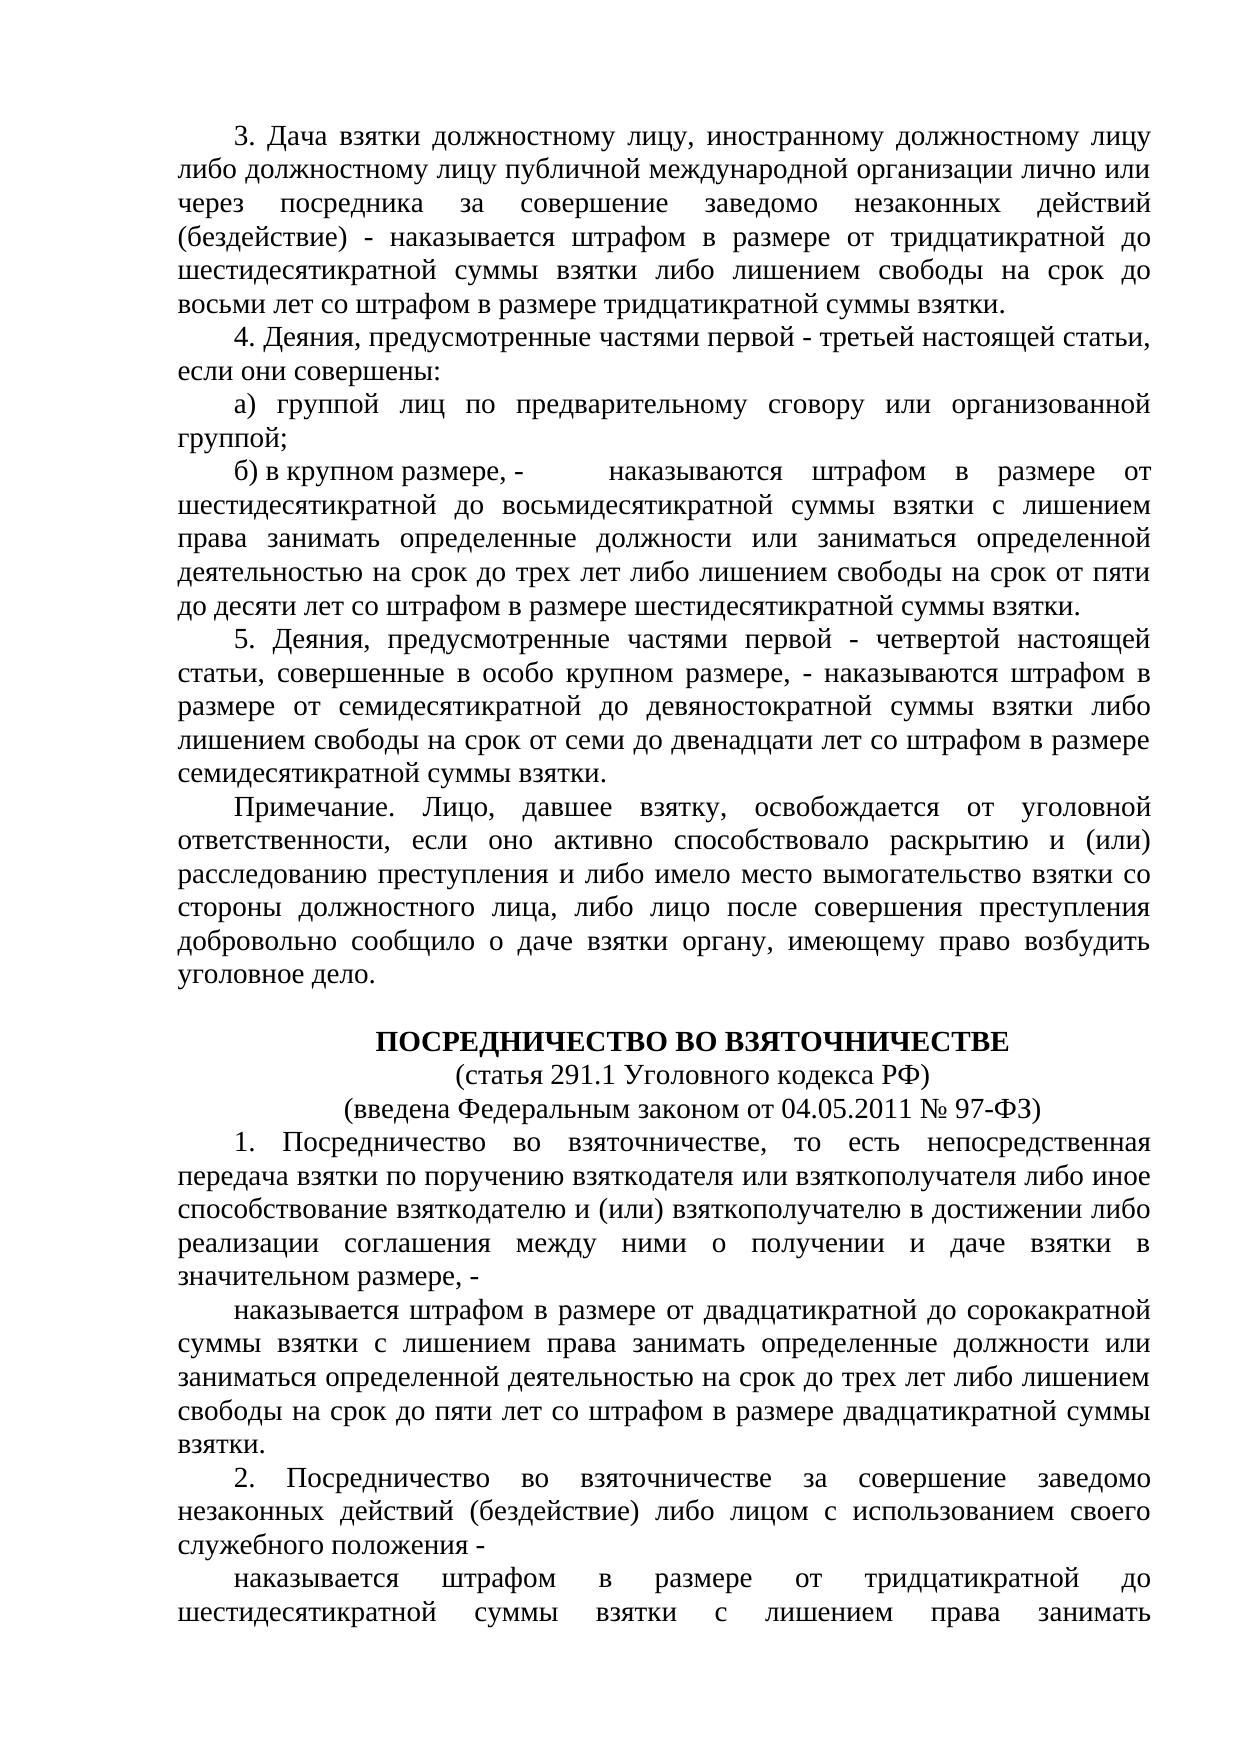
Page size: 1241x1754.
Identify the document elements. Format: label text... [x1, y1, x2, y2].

text 4. Деяния, предусмотренные частями первой - третьей настоящей статьи, если они совершены: [177, 319, 1152, 386]
text Примечание. Лицо, давшее взятку, освобождается от уголовной ответственности, если оно активно способствовало раскрытию и (или) расследованию преступления и либо имело место вымогательство взятки со стороны должностного лица, либо лицо после совершения преступления добровольно сообщило о даче взятки органу, имеющему право возбудить уголовное дело. [177, 789, 1152, 990]
text 3. Дача взятки должностному лицу, иностранному должностному лицу либо должностному лицу публичной международной организации лично или через посредника за совершение заведомо незаконных действий (бездействие) - наказывается штрафом в размере от тридцатикратной до шестидесятикратной суммы взятки либо лишением свободы на срок до восьми лет со штрафом в размере тридцатикратной суммы взятки. [177, 118, 1152, 319]
text ПОСРЕДНИЧЕСТВО ВО ВЗЯТОЧНИЧЕСТВЕ [177, 1024, 1152, 1057]
text 2. Посредничество во взяточничестве за совершение заведомо незаконных действий (бездействие) либо лицом с использованием своего служебного положения - [177, 1460, 1152, 1560]
text наказывается штрафом в размере от двадцатикратной до сорокакратной суммы взятки с лишением права занимать определенные должности или заниматься определенной деятельностью на срок до трех лет либо лишением свободы на срок до пяти лет со штрафом в размере двадцатикратной суммы взятки. [177, 1292, 1152, 1460]
text б) в крупном размере, - наказываются штрафом в размере от шестидесятикратной до восьмидесятикратной суммы взятки с лишением права занимать определенные должности или заниматься определенной деятельностью на срок до трех лет либо лишением свободы на срок от пяти до десяти лет со штрафом в размере шестидесятикратной суммы взятки. [177, 453, 1152, 621]
text 5. Деяния, предусмотренные частями первой - четвертой настоящей статьи, совершенные в особо крупном размере, - наказываются штрафом в размере от семидесятикратной до девяностократной суммы взятки либо лишением свободы на срок от семи до двенадцати лет со штрафом в размере семидесятикратной суммы взятки. [177, 621, 1152, 789]
text (статья 291.1 Уголовного кодекса РФ) [177, 1057, 1152, 1091]
text 1. Посредничество во взяточничестве, то есть непосредственная передача взятки по поручению взяткодателя или взяткополучателя либо иное способствование взяткодателю и (или) взяткополучателю в достижении либо реализации соглашения между ними о получении и даче взятки в значительном размере, - [177, 1124, 1152, 1292]
text а) группой лиц по предварительному сговору или организованной группой; [177, 386, 1152, 453]
text (введена Федеральным законом от 04.05.2011 № 97-ФЗ) [177, 1091, 1152, 1124]
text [177, 1560, 1152, 1627]
